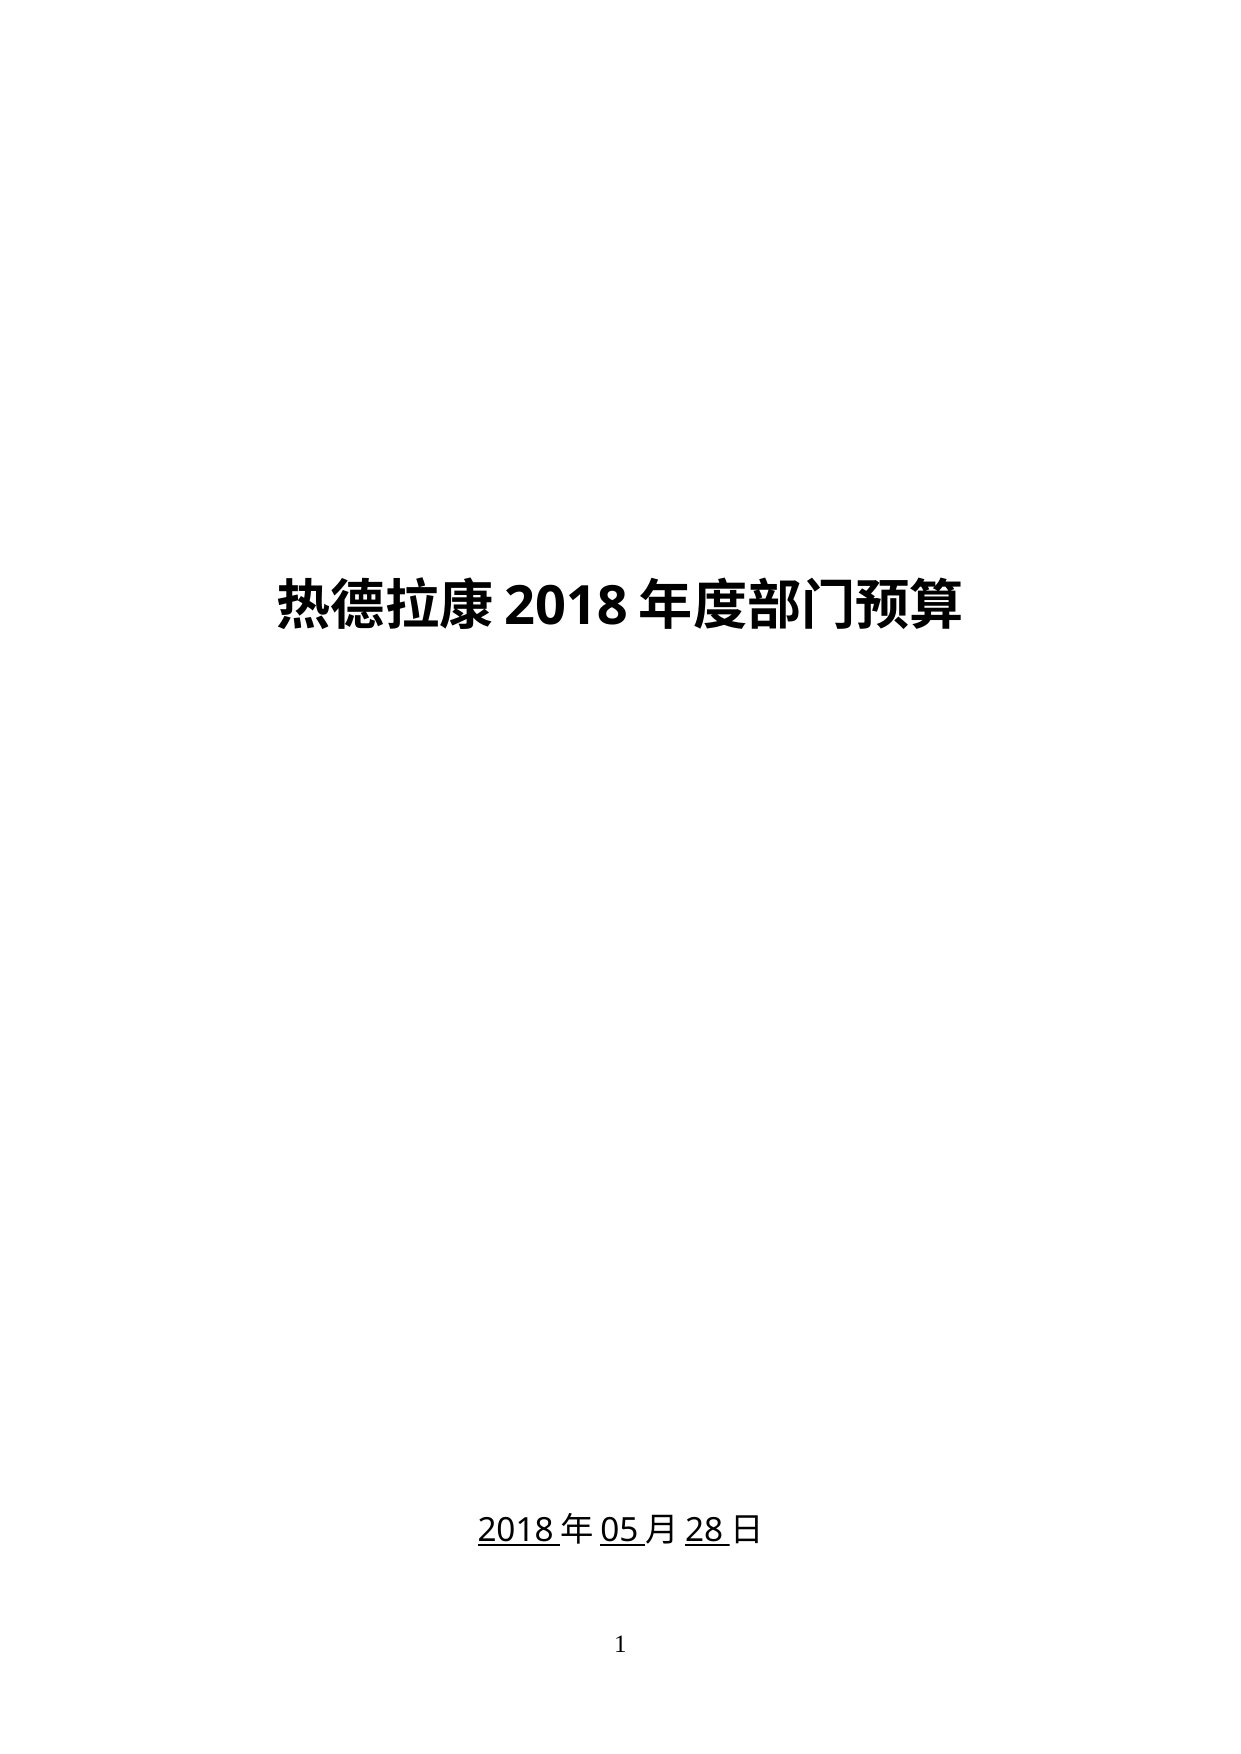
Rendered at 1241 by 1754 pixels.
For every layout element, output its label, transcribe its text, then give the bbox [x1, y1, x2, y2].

text 热德拉康2018年度部门预算 [187, 552, 1053, 649]
text 2018年05月28日 [187, 1494, 1053, 1559]
